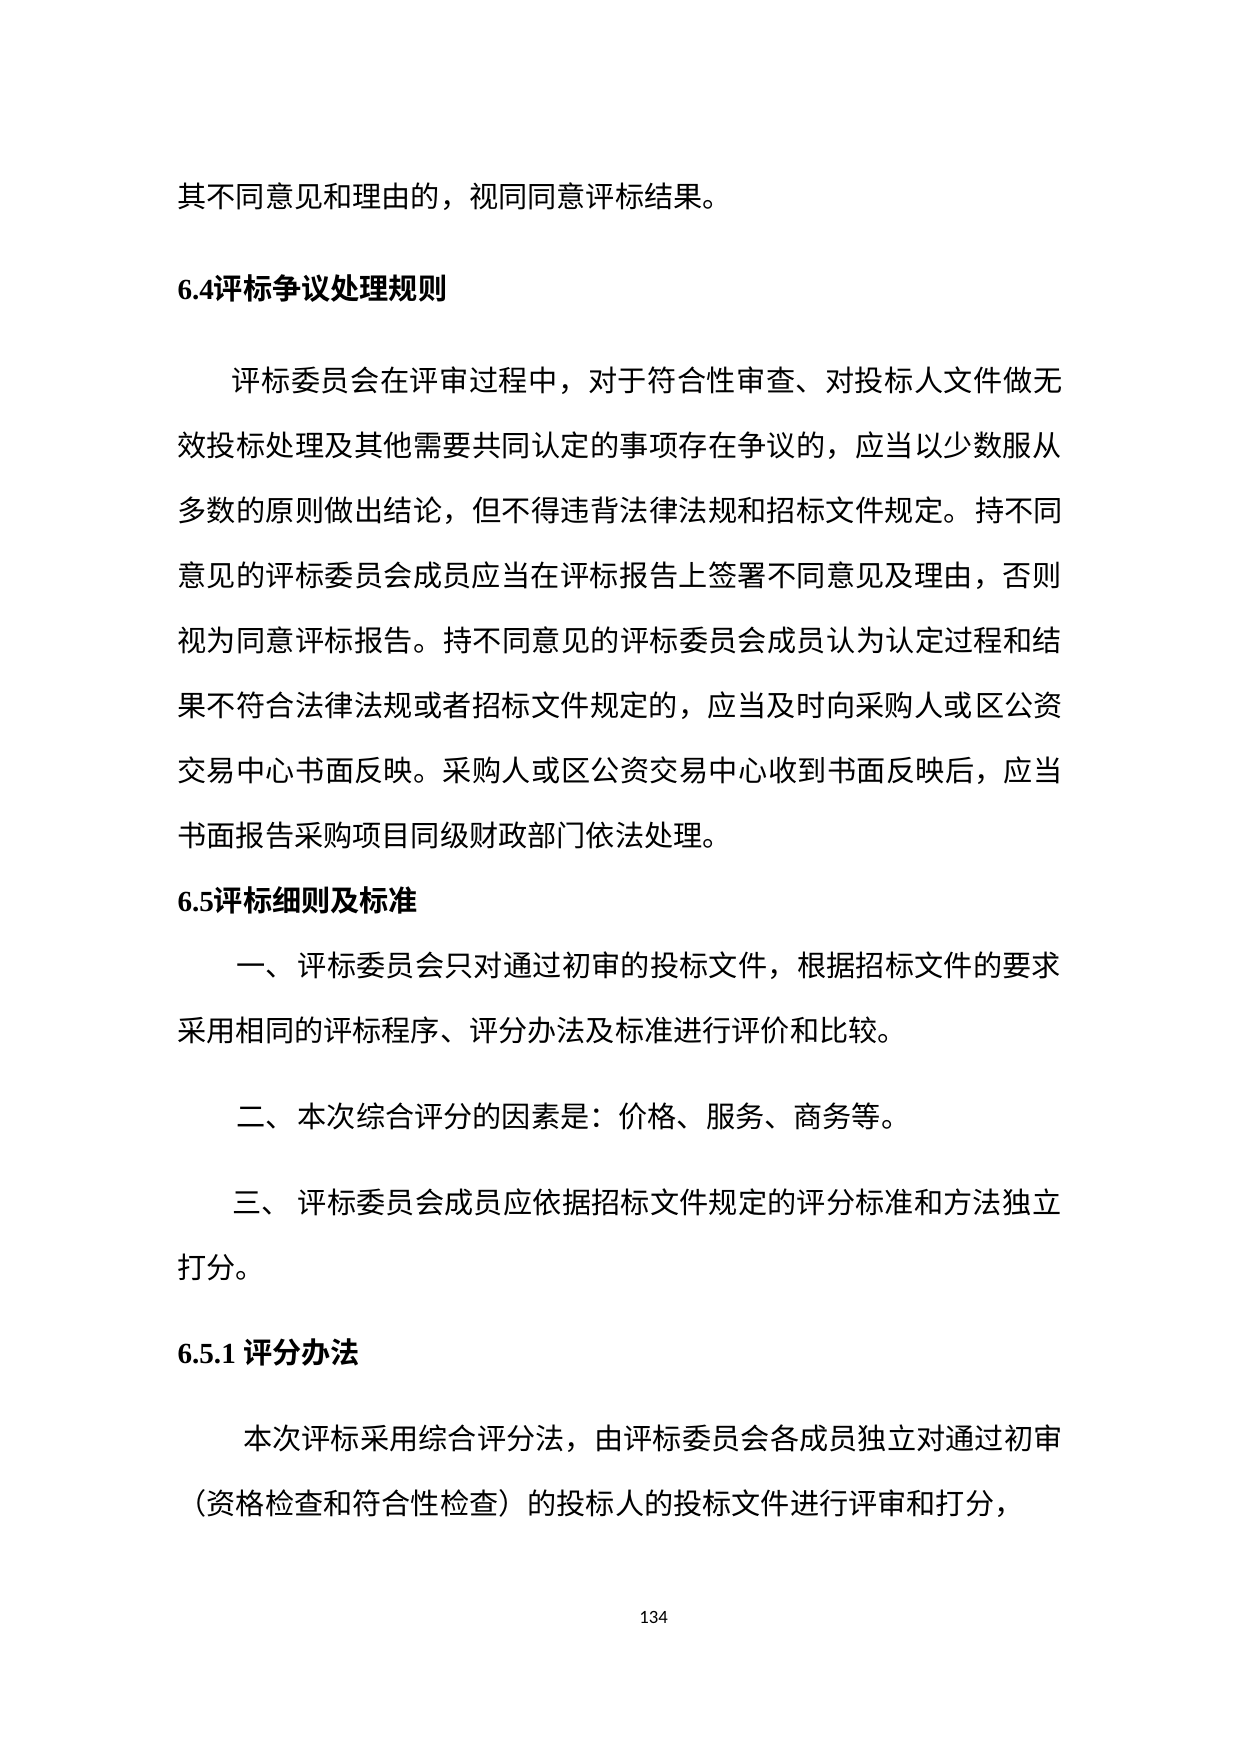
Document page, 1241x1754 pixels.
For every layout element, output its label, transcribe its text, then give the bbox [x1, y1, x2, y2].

list 本次综合评分的因素是：价格、服务、商务等。 [177, 1082, 1063, 1147]
text 本次评标采用综合评分法，由评标委员会各成员独立对通过初审（资格检查和符合性检查）的投标人的投标文件进行评审和打分， [177, 1404, 1063, 1534]
list 评标委员会只对通过初审的投标文件，根据招标文件的要求采用相同的评标程序、评分办法及标准进行评价和比较。 [177, 931, 1063, 1061]
text 评标委员会在评审过程中，对于符合性审查、对投标人文件做无效投标处理及其他需要共同认定的事项存在争议的，应当以少数服从多数的原则做出结论，但不得违背法律法规和招标文件规定。持不同意见的评标委员会成员应当在评标报告上签署不同意见及理由，否则视为同意评标报告。持不同意见的评标委员会成员认为认定过程和结果不符合法律法规或者招标文件规定的，应当及时向采购人或区公资交易中心书面反映。采购人或区公资交易中心收到书面反映后，应当书面报告采购项目同级财政部门依法处理。 [177, 346, 1063, 866]
subtitle 评标细则及标准 [177, 866, 1063, 931]
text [177, 162, 1063, 227]
subtitle 评标争议处理规则 [177, 254, 1063, 319]
subtitle 评分办法 [177, 1319, 1063, 1384]
list 评标委员会成员应依据招标文件规定的评分标准和方法独立打分。 [177, 1168, 1063, 1298]
